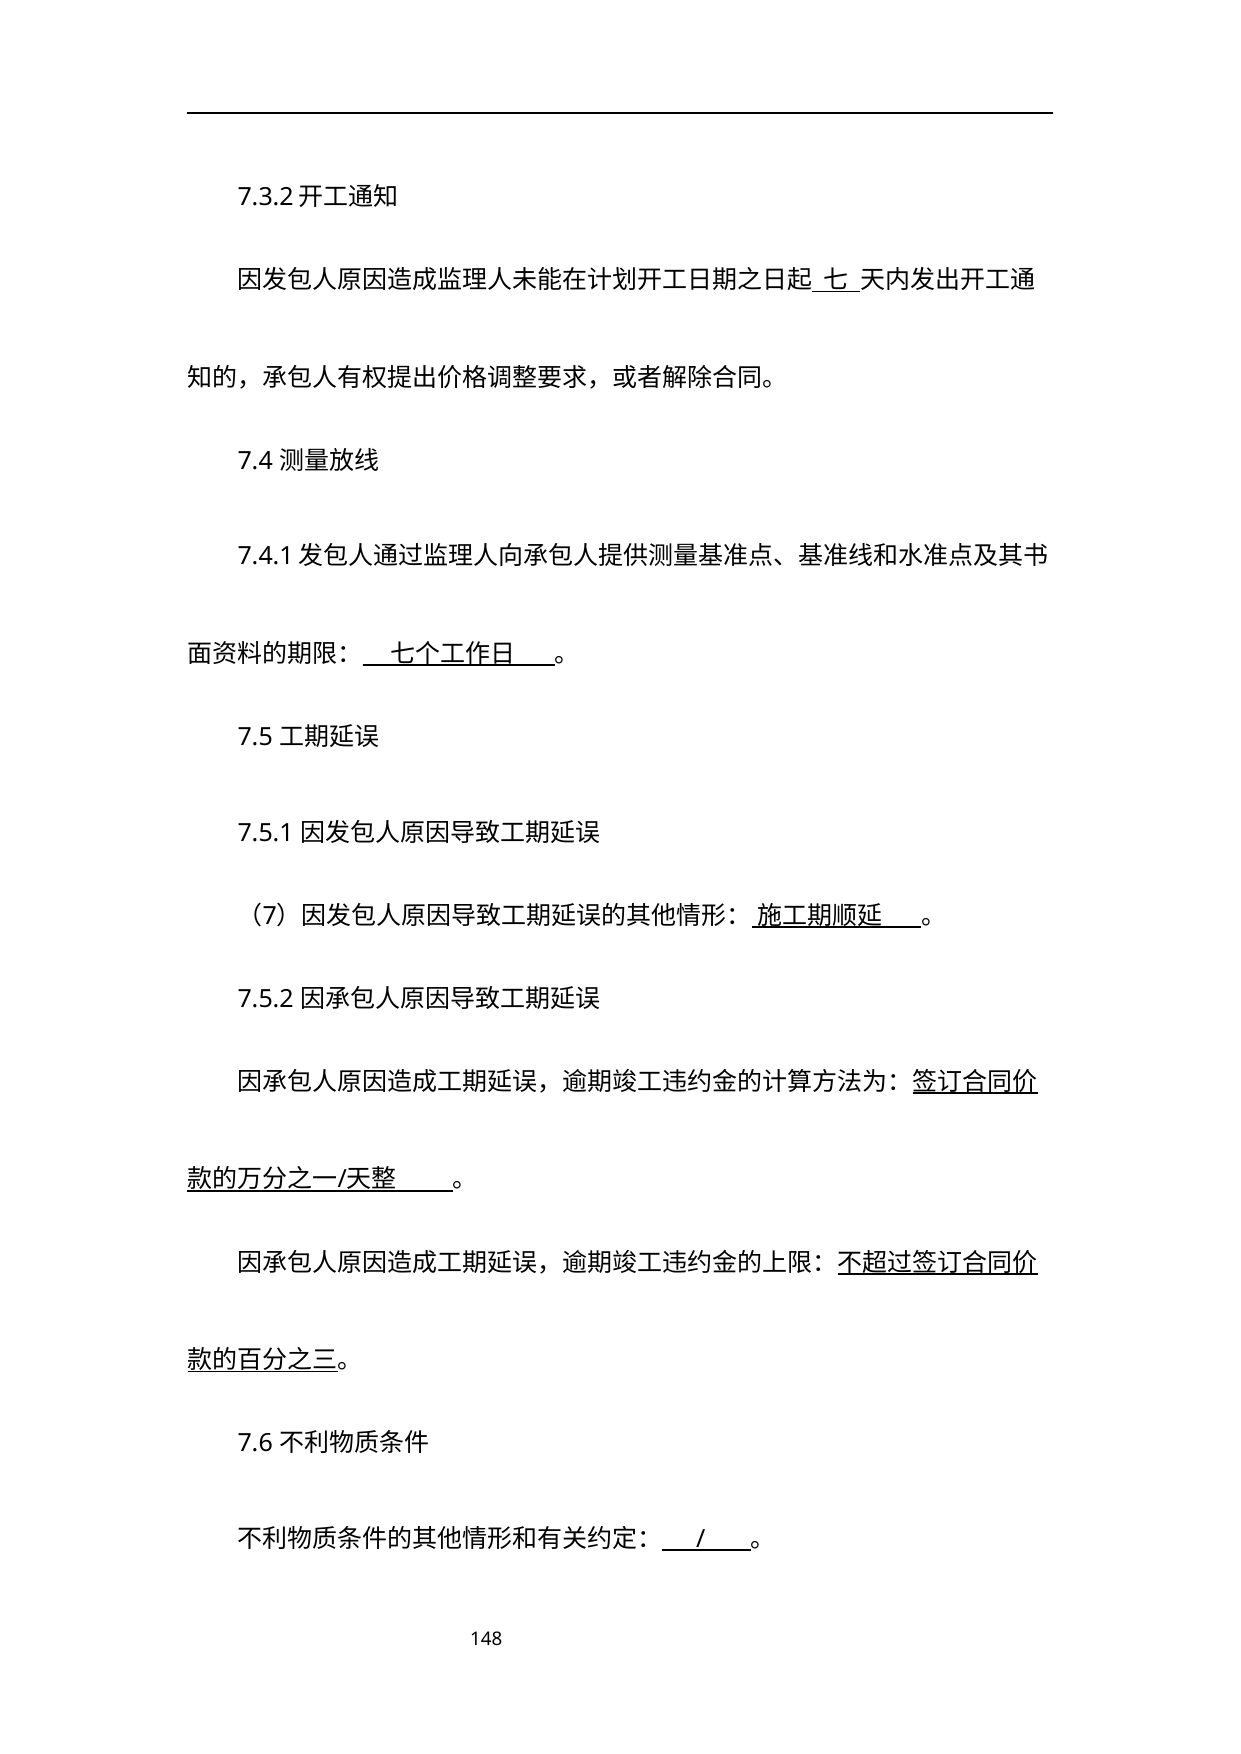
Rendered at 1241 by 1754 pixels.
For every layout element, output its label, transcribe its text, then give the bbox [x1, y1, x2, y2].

text 7.4.1发包人通过监理人向承包人提供测量基准点、基准线和水准点及其书面资料的期限： 七个工作日 。 [187, 521, 1053, 684]
text 7.6 不利物质条件 [187, 1408, 1053, 1473]
text 因承包人原因造成工期延误，逾期竣工违约金的上限：不超过签订合同价款的百分之三。 [187, 1228, 1053, 1390]
text 7.5.2 因承包人原因导致工期延误 [187, 964, 1053, 1029]
text 7.4 测量放线 [187, 426, 1053, 491]
text 因承包人原因造成工期延误，逾期竣工违约金的计算方法为：签订合同价款的万分之一/天整 。 [187, 1047, 1053, 1209]
text 7.3.2开工通知 [187, 162, 1053, 227]
text （7）因发包人原因导致工期延误的其他情形： 施工期顺延 。 [187, 881, 1053, 946]
text 因发包人原因造成监理人未能在计划开工日期之日起 七 天内发出开工通知的，承包人有权提出价格调整要求，或者解除合同。 [187, 245, 1053, 408]
text 7.5 工期延误 [187, 702, 1053, 767]
text 7.5.1 因发包人原因导致工期延误 [187, 798, 1053, 863]
text 不利物质条件的其他情形和有关约定： / 。 [187, 1504, 1053, 1569]
